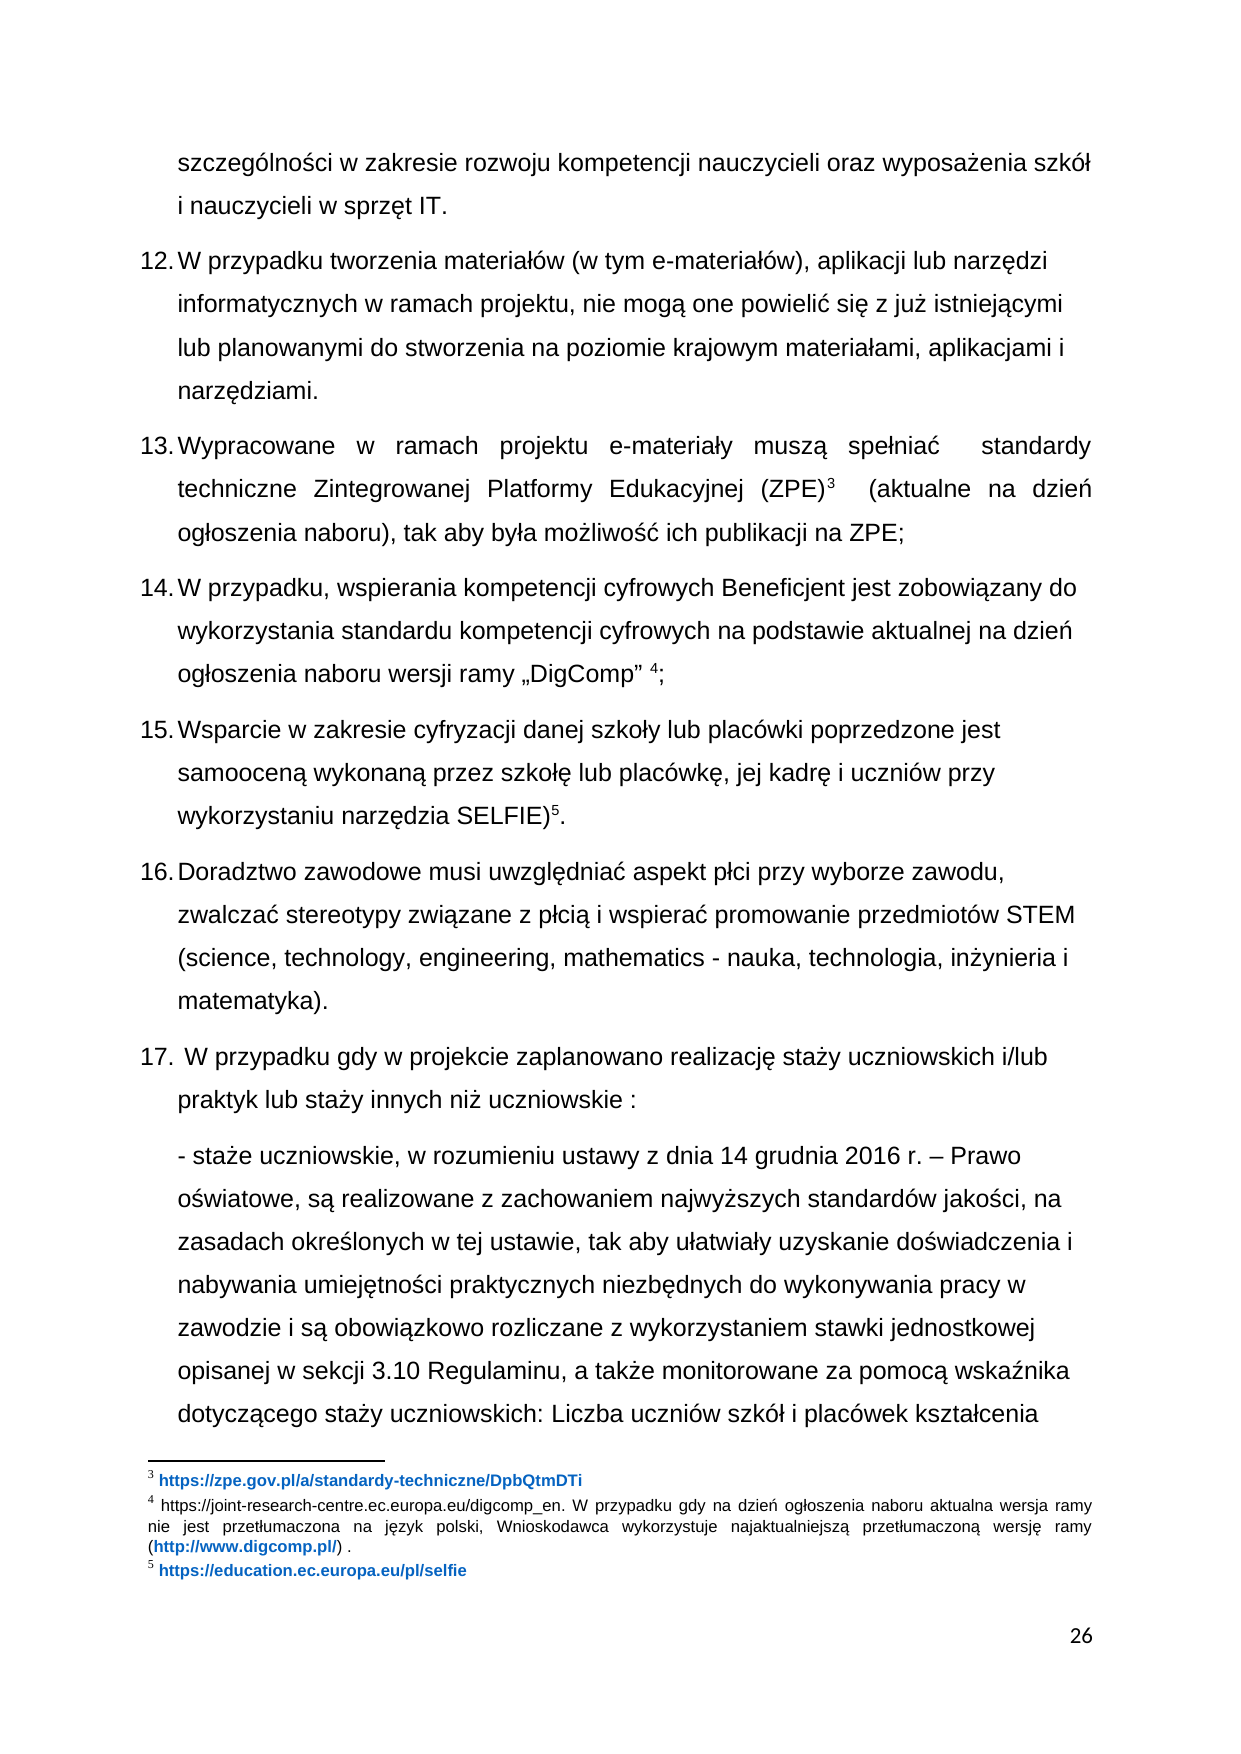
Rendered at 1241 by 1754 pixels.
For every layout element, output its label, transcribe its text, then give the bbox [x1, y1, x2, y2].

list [140, 148, 1093, 219]
list W przypadku, wspierania kompetencji cyfrowych Beneficjent jest zobowiązany do wykorzystania standardu kompetencji cyfrowych na podstawie aktualnej na dzień ogłoszenia naboru wersji ramy „DigComp” ; [140, 573, 1093, 688]
list Wypracowane w ramach projektu e-materiały muszą spełniać standardy techniczne Zintegrowanej Platformy Edukacyjnej (ZPE) (aktualne na dzień ogłoszenia naboru), tak aby była możliwość ich publikacji na ZPE; [140, 431, 1093, 546]
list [177, 1141, 1093, 1428]
list Wsparcie w zakresie cyfryzacji danej szkoły lub placówki poprzedzone jest samooceną wykonaną przez szkołę lub placówkę, jej kadrę i uczniów przy wykorzystaniu narzędzia SELFIE). [140, 715, 1093, 830]
list W przypadku gdy w projekcie zaplanowano realizację staży uczniowskich i/lub praktyk lub staży innych niż uczniowskie : [140, 1042, 1093, 1114]
list Doradztwo zawodowe musi uwzględniać aspekt płci przy wyborze zawodu, zwalczać stereotypy związane z płcią i wspierać promowanie przedmiotów STEM (science, technology, engineering, mathematics - nauka, technologia, inżynieria i matematyka). [140, 857, 1093, 1015]
list W przypadku tworzenia materiałów (w tym e-materiałów), aplikacji lub narzędzi informatycznych w ramach projektu, nie mogą one powielić się z już istniejącymi lub planowanymi do stworzenia na poziomie krajowym materiałami, aplikacjami i narzędziami. [140, 246, 1093, 404]
